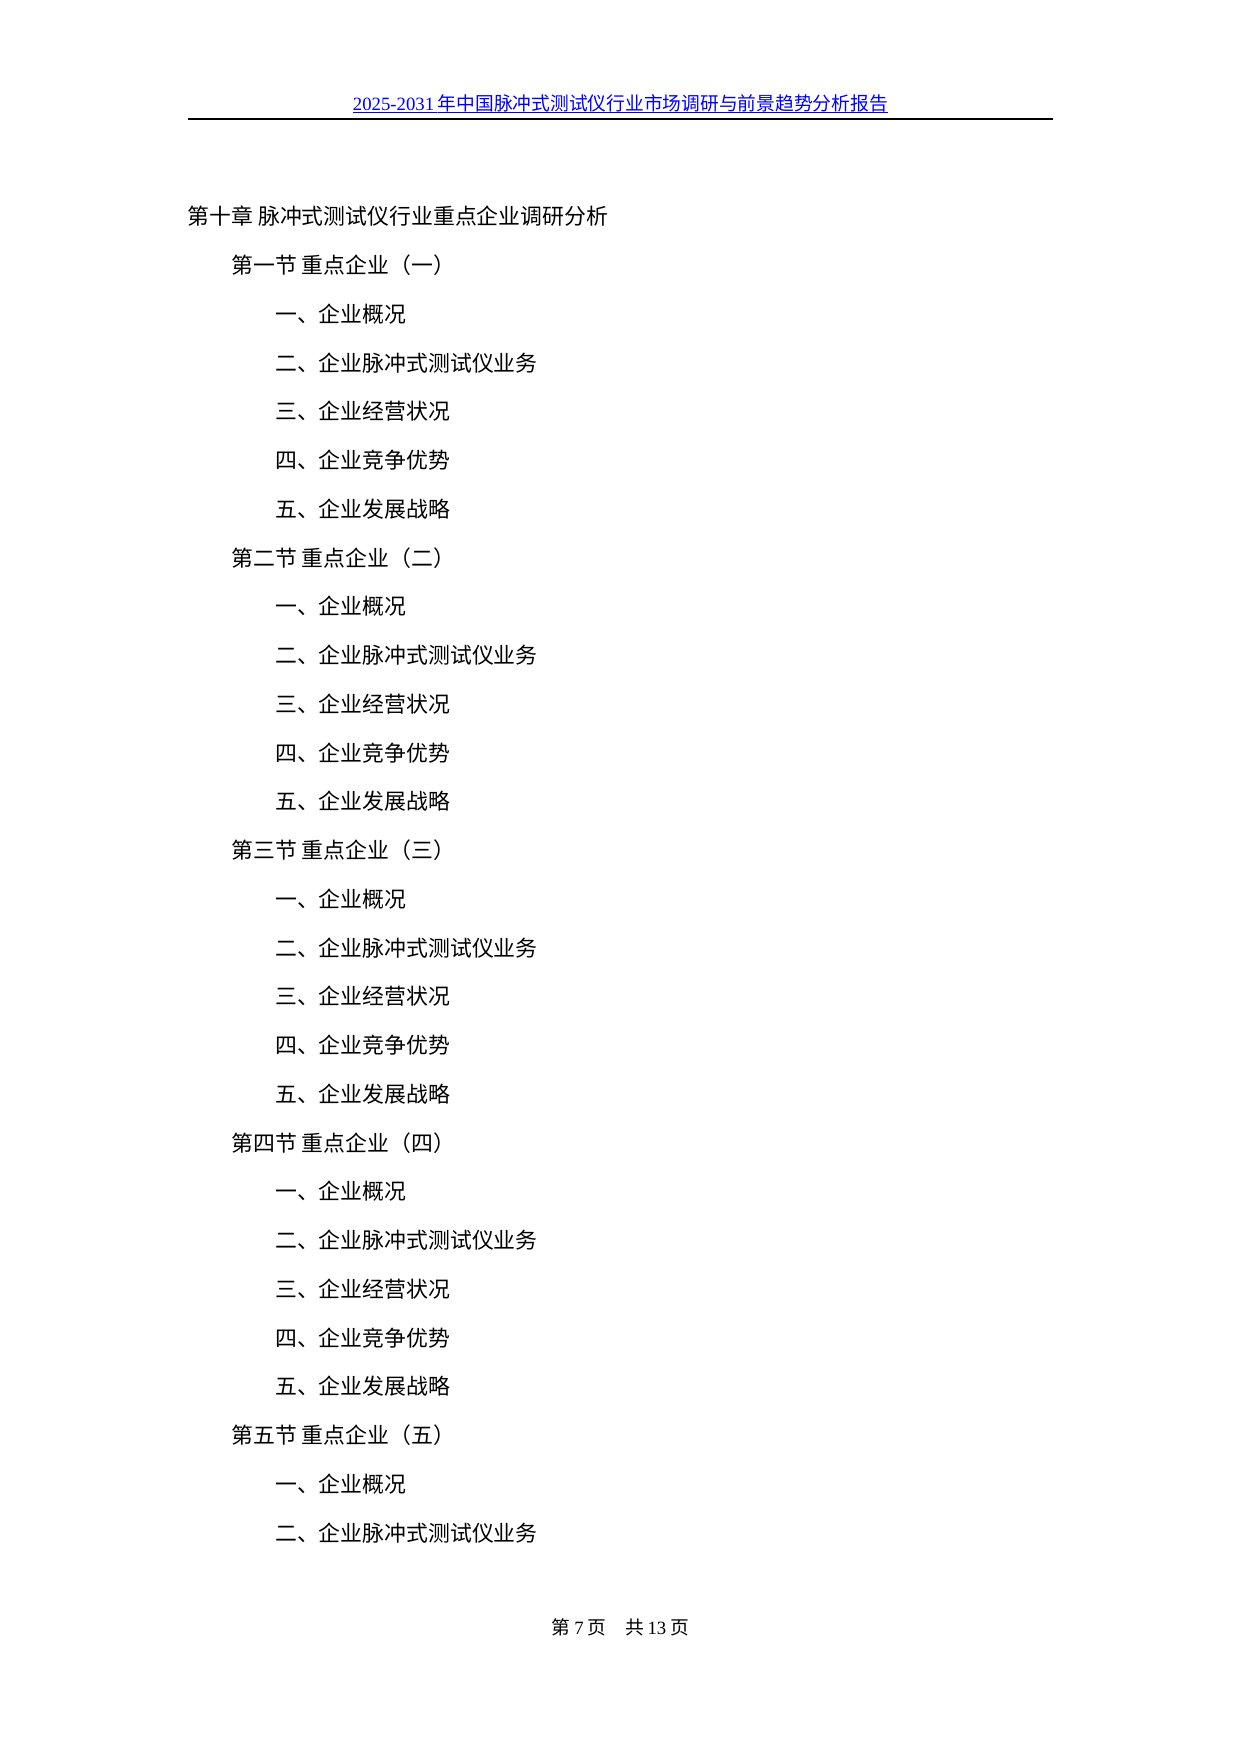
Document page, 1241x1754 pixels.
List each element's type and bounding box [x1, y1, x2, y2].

text [187, 150, 1053, 1548]
